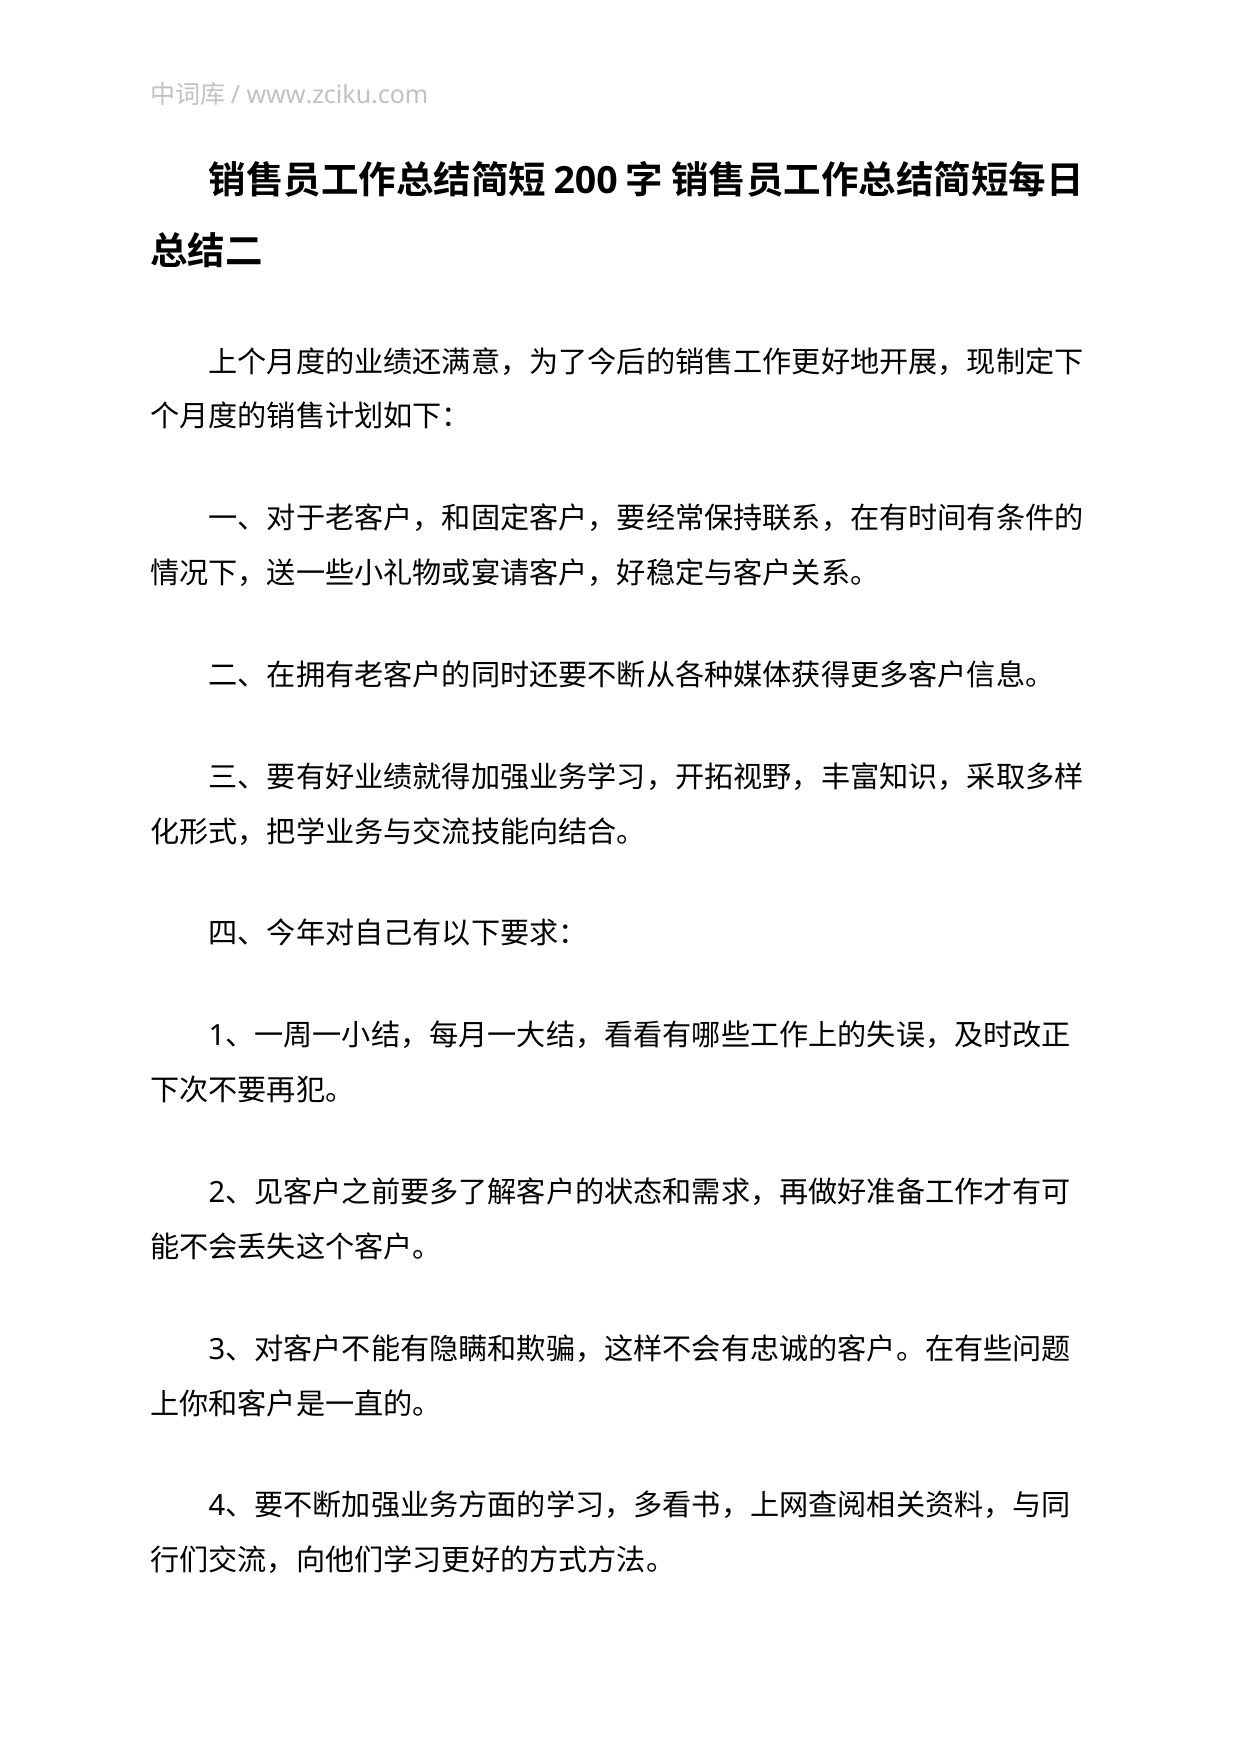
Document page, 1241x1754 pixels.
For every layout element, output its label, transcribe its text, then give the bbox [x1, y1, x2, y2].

text 1、一周一小结，每月一大结，看看有哪些工作上的失误，及时改正下次不要再犯。 [150, 1012, 1090, 1109]
text 一、对于老客户，和固定客户，要经常保持联系，在有时间有条件的情况下，送一些小礼物或宴请客户，好稳定与客户关系。 [150, 495, 1090, 592]
text 四、今年对自己有以下要求： [150, 910, 1090, 952]
text 2、见客户之前要多了解客户的状态和需求，再做好准备工作才有可能不会丢失这个客户。 [150, 1168, 1090, 1266]
text 4、要不断加强业务方面的学习，多看书，上网查阅相关资料，与同行们交流，向他们学习更好的方式方法。 [150, 1482, 1090, 1579]
text 3、对客户不能有隐瞒和欺骗，这样不会有忠诚的客户。在有些问题上你和客户是一直的。 [150, 1325, 1090, 1422]
text 上个月度的业绩还满意，为了今后的销售工作更好地开展，现制定下个月度的销售计划如下： [150, 338, 1090, 435]
text 销售员工作总结简短200字 销售员工作总结简短每日总结二 [150, 150, 1090, 275]
text 三、要有好业绩就得加强业务学习，开拓视野，丰富知识，采取多样化形式，把学业务与交流技能向结合。 [150, 753, 1090, 850]
text 二、在拥有老客户的同时还要不断从各种媒体获得更多客户信息。 [150, 651, 1090, 694]
